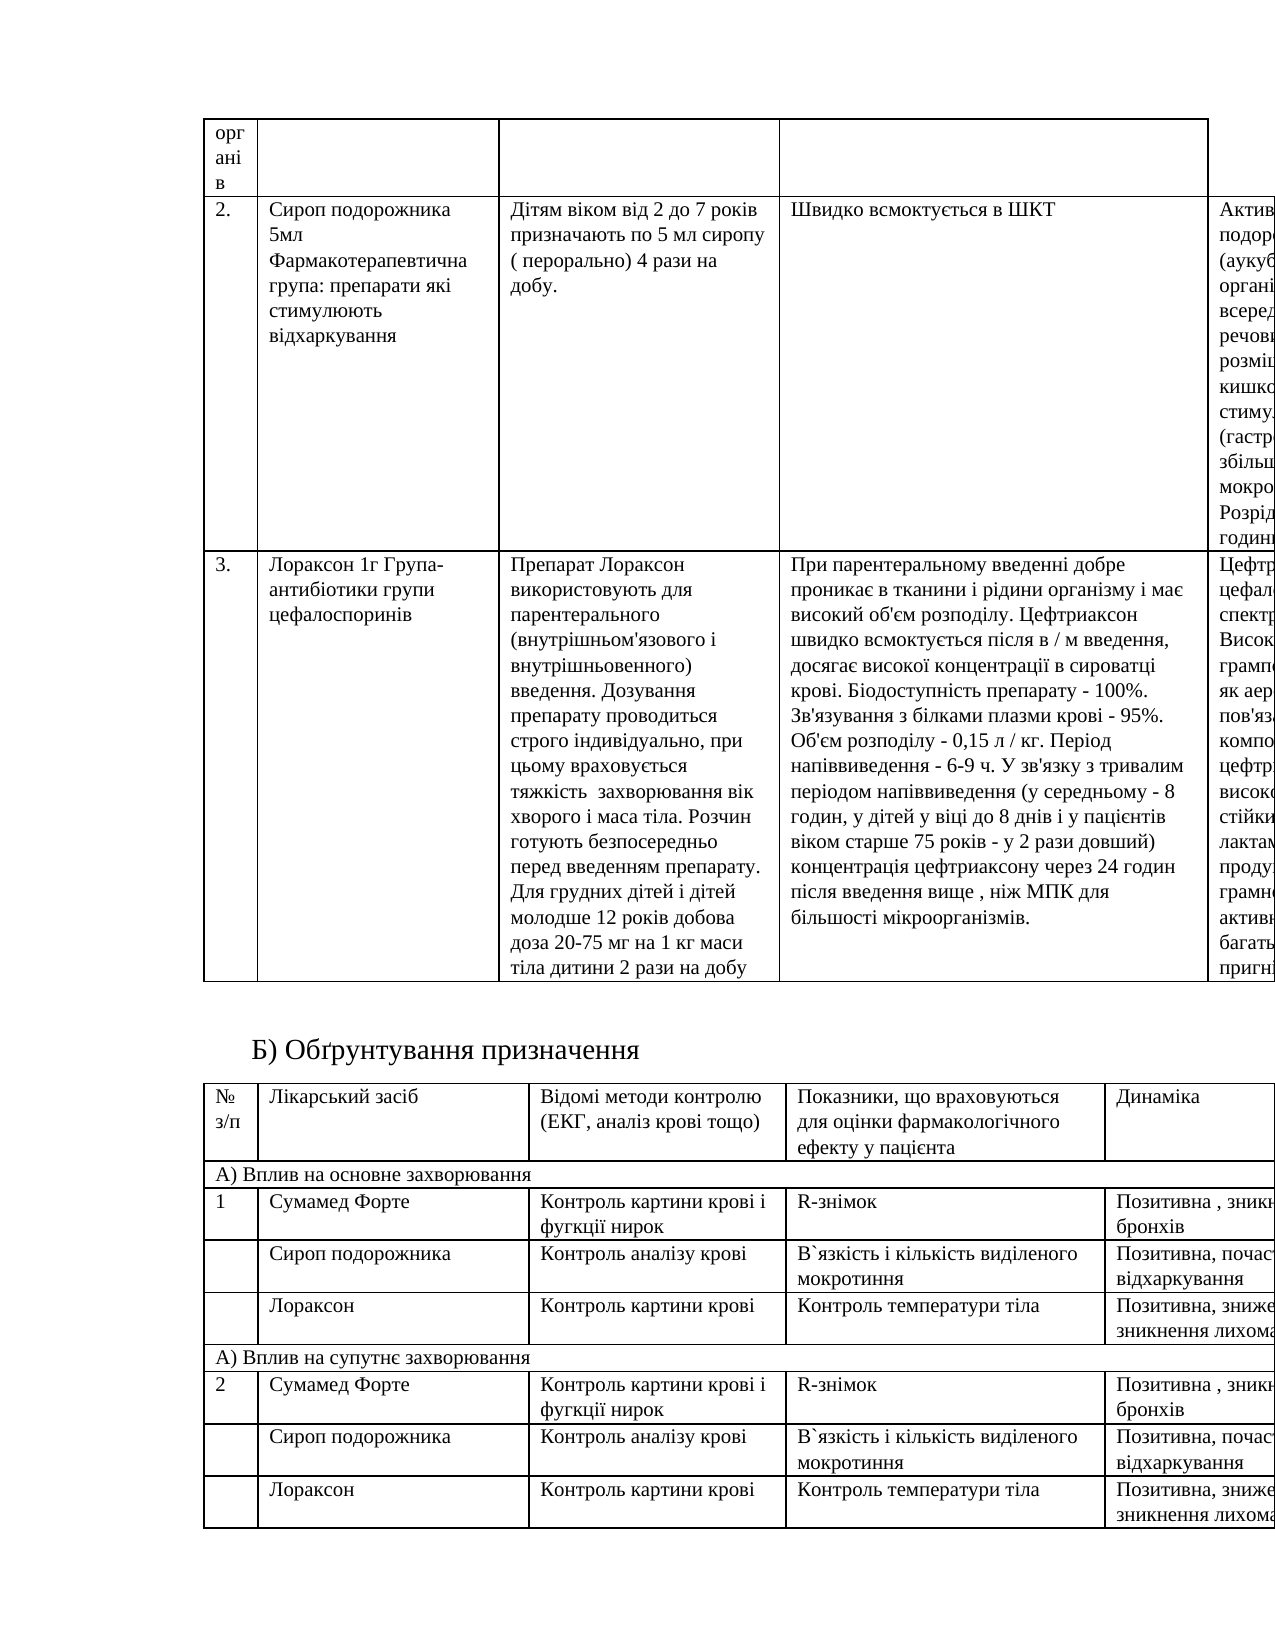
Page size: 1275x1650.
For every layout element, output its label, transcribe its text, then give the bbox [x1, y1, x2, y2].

table_cell [205, 1477, 257, 1527]
table_cell Сироп подорожника 5мл Фармакотерапевтична група: препарати які стимулюють відхаркування [258, 197, 498, 550]
table_cell Контроль картини крові і фугкції нирок [530, 1189, 785, 1239]
table_cell А) Вплив на супутнє захворювання [205, 1345, 1274, 1371]
table_cell В`язкість і кількість виділеного мокротиння [787, 1241, 1104, 1291]
table_cell Швидко всмоктується в ШКТ [780, 197, 1207, 550]
table_cell Лораксон [259, 1293, 528, 1344]
table_cell [205, 1241, 257, 1291]
table_cell Позитивна, зниження температури і зникнення лихоманки [1106, 1293, 1274, 1344]
table_cell [205, 1293, 257, 1344]
table_header Динаміка [1106, 1084, 1274, 1160]
table_header Показники, що враховуються для оцінки фармакологічного ефекту у пацієнта [787, 1084, 1104, 1160]
table_cell Позитивна, почастішання відхаркування [1106, 1241, 1274, 1291]
table_cell Контроль аналізу крові [530, 1241, 785, 1291]
table_cell R-знімок [787, 1372, 1104, 1423]
table_cell При парентеральному введенні добре проникає в тканини і рідини організму і має високий об'єм розподілу. Цефтриаксон швидко всмоктується після в / м введення, досягає високої концентрації в сироватці крові. Біодоступність препарату - 100%. Зв'язування з білками плазми крові - 95%. Об'єм розподілу - 0,15 л / кг. Період напіввиведення - 6-9 ч. У зв'язку з тривалим періодом напіввиведення (у середньому - 8 годин, у дітей у віці до 8 днів і у пацієнтів віком старше 75 років - у 2 рази довший) концентрація цефтриаксону через 24 годин після введення вище , ніж МПК для більшості мікроорганізмів. [780, 552, 1207, 981]
table_header № з/п [205, 1084, 257, 1160]
table_cell R-знімок [787, 1189, 1104, 1239]
table_cell Позитивна , зникнення запалення бронхів [1106, 1189, 1274, 1239]
table_cell Позитивна , зникнення запалення бронхів [1106, 1372, 1274, 1423]
table_cell Сумамед Форте [259, 1189, 528, 1239]
table_cell Препарат Лораксон використовують для парентерального (внутрішньом'язового і внутрішньовенного) введення. Дозування препарату проводиться строго індивідуально, при цьому враховується тяжкість захворювання вік хворого і маса тіла. Розчин готують безпосередньо перед введенням препарату. Для грудних дітей і дітей молодше 12 років добова доза 20-75 мг на 1 кг маси тіла дитини 2 рази на добу [500, 552, 779, 981]
table_header [500, 120, 779, 196]
table_cell Сироп подорожника [259, 1425, 528, 1475]
table_cell Позитивна, зниження температури і зникнення лихоманки [1106, 1477, 1274, 1527]
table_cell Лораксон 1г Група- антибіотики групи цефалоспоринів [258, 552, 498, 981]
table_cell 2. [205, 197, 257, 550]
table_cell 3. [205, 552, 257, 981]
table_header Лікарський засіб [259, 1084, 528, 1160]
table_header Відомі методи контролю (ЕКГ, аналіз крові тощо) [530, 1084, 785, 1160]
table_cell Контроль аналізу крові [530, 1425, 785, 1475]
table_cell Позитивна, почастішання відхаркування [1106, 1425, 1274, 1475]
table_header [205, 120, 257, 196]
table_cell Дітям віком від 2 до 7 років призначають по 5 мл сиропу ( перорально) 4 рази на добу. [500, 197, 779, 550]
table_cell Лораксон [259, 1477, 528, 1527]
table_cell Контроль картини крові [530, 1293, 785, 1344]
table_cell 2 [205, 1372, 257, 1423]
table_cell Сумамед Форте [259, 1372, 528, 1423]
table_cell Контроль картини крові і фугкції нирок [530, 1372, 785, 1423]
table_cell Контроль температури тіла [787, 1477, 1104, 1527]
table_header [780, 120, 1207, 196]
table_cell [205, 1425, 257, 1475]
table_cell Контроль температури тіла [787, 1293, 1104, 1344]
table_cell 1 [205, 1189, 257, 1239]
table_cell В`язкість і кількість виділеного мокротиння [787, 1425, 1104, 1475]
table_cell А) Вплив на основне захворювання [205, 1162, 1274, 1187]
table_cell Сироп подорожника [259, 1241, 528, 1291]
text Б) Обґрунтування призначення [177, 1032, 1186, 1066]
table_header [258, 120, 498, 196]
table_cell Контроль картини крові [530, 1477, 785, 1527]
